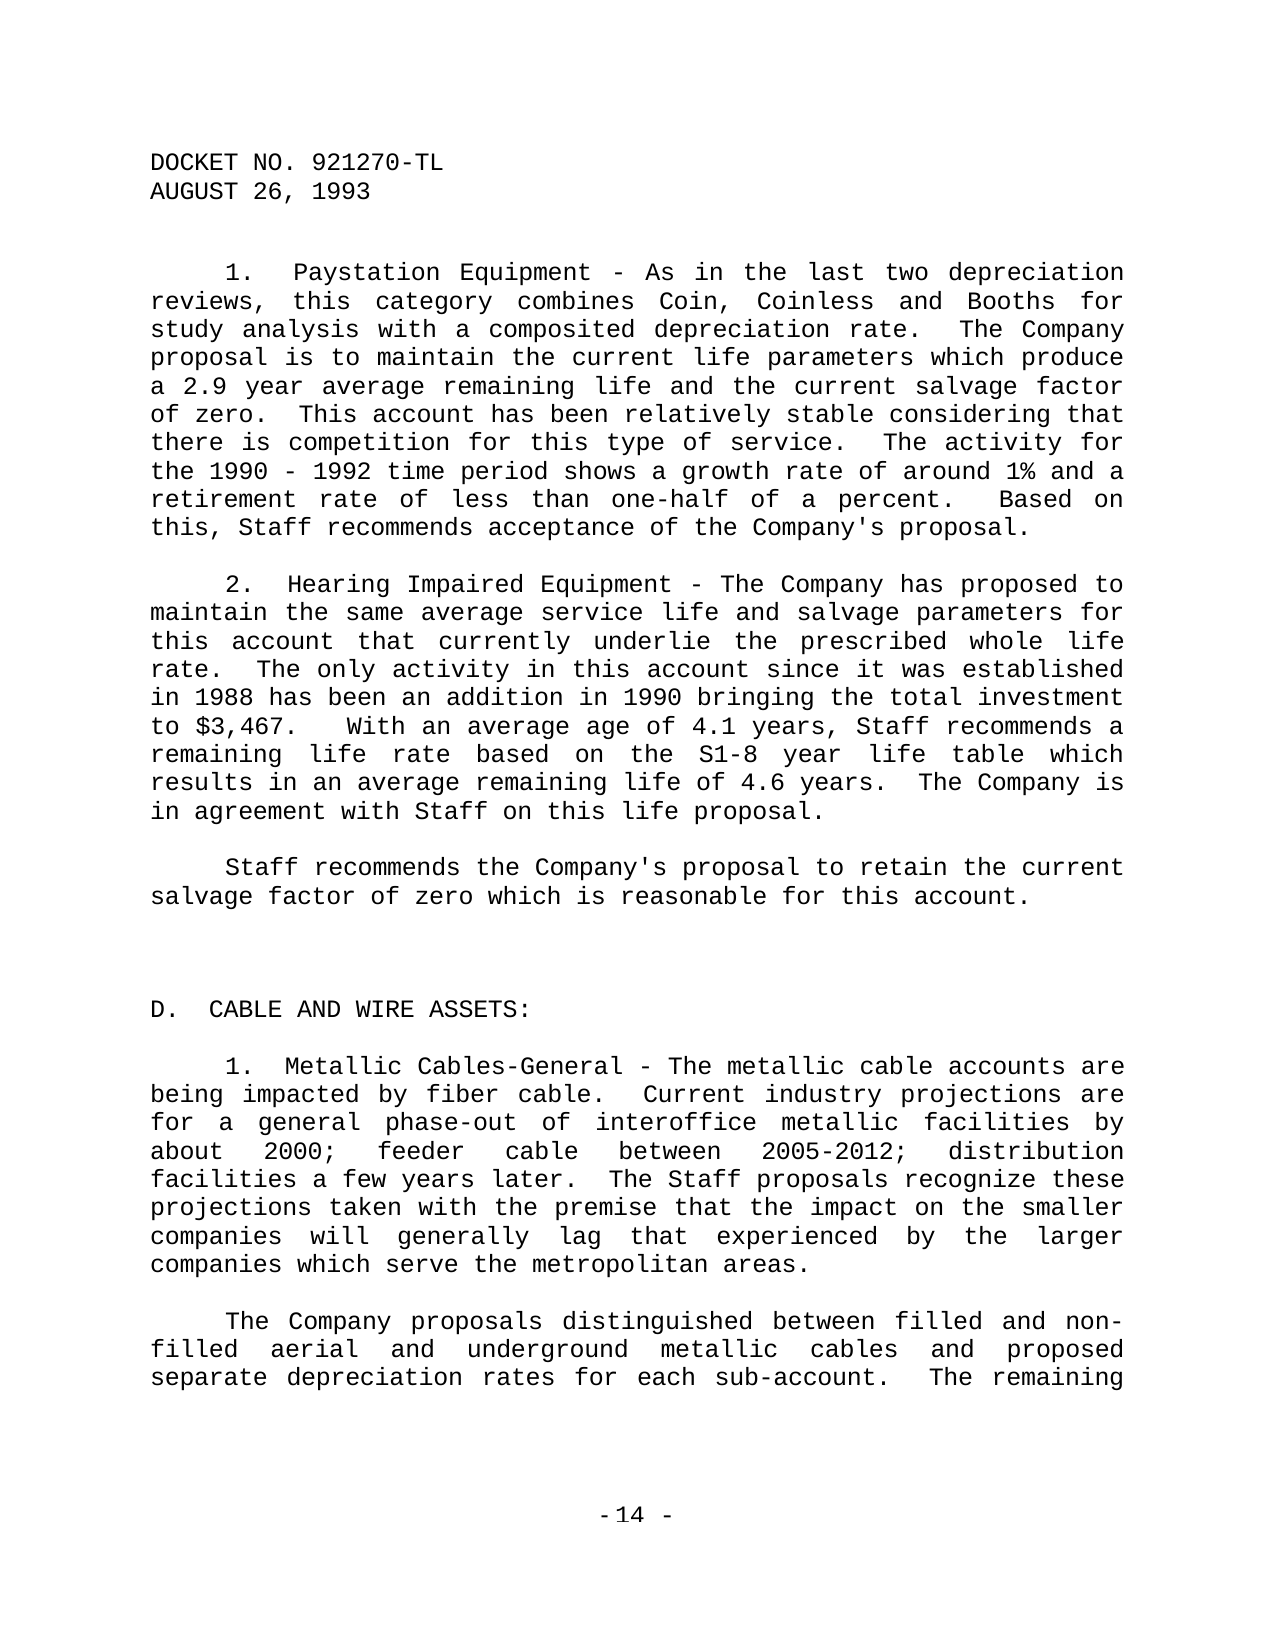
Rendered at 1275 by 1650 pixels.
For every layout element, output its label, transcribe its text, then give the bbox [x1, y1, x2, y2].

text 2. Hearing Impaired Equipment - The Company has proposed to maintain the same average service life and salvage parameters for this account that currently underlie the prescribed whole life rate. The only activity in this account since it was established in 1988 has been an addition in 1990 bringing the total investment to $3,467. With an average age of 4.1 years, Staff recommends a remaining life rate based on the S1-8 year life table which results in an average remaining life of 4.6 years. The Company is in agreement with Staff on this life proposal. [150, 572, 1125, 827]
text D. CABLE AND WIRE ASSETS: [150, 997, 1125, 1025]
text Staff recommends the Company's proposal to retain the current salvage factor of zero which is reasonable for this account. [150, 855, 1125, 912]
text 1. Metallic Cables-General - The metallic cable accounts are being impacted by fiber cable. Current industry projections are for a general phase-out of interoffice metallic facilities by about 2000; feeder cable between 2005-2012; distribution facilities a few years later. The Staff proposals recognize these projections taken with the premise that the impact on the smaller companies will generally lag that experienced by the larger companies which serve the metropolitan areas. [150, 1053, 1125, 1280]
text 1. Paystation Equipment - As in the last two depreciation reviews, this category combines Coin, Coinless and Booths for study analysis with a composited depreciation rate. The Company proposal is to maintain the current life parameters which produce a 2.9 year average remaining life and the current salvage factor of zero. This account has been relatively stable considering that there is competition for this type of service. The activity for the 1990 - 1992 time period shows a growth rate of around 1% and a retirement rate of less than one-half of a percent. Based on this, Staff recommends acceptance of the Company's proposal. [150, 260, 1125, 543]
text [150, 1308, 1125, 1393]
